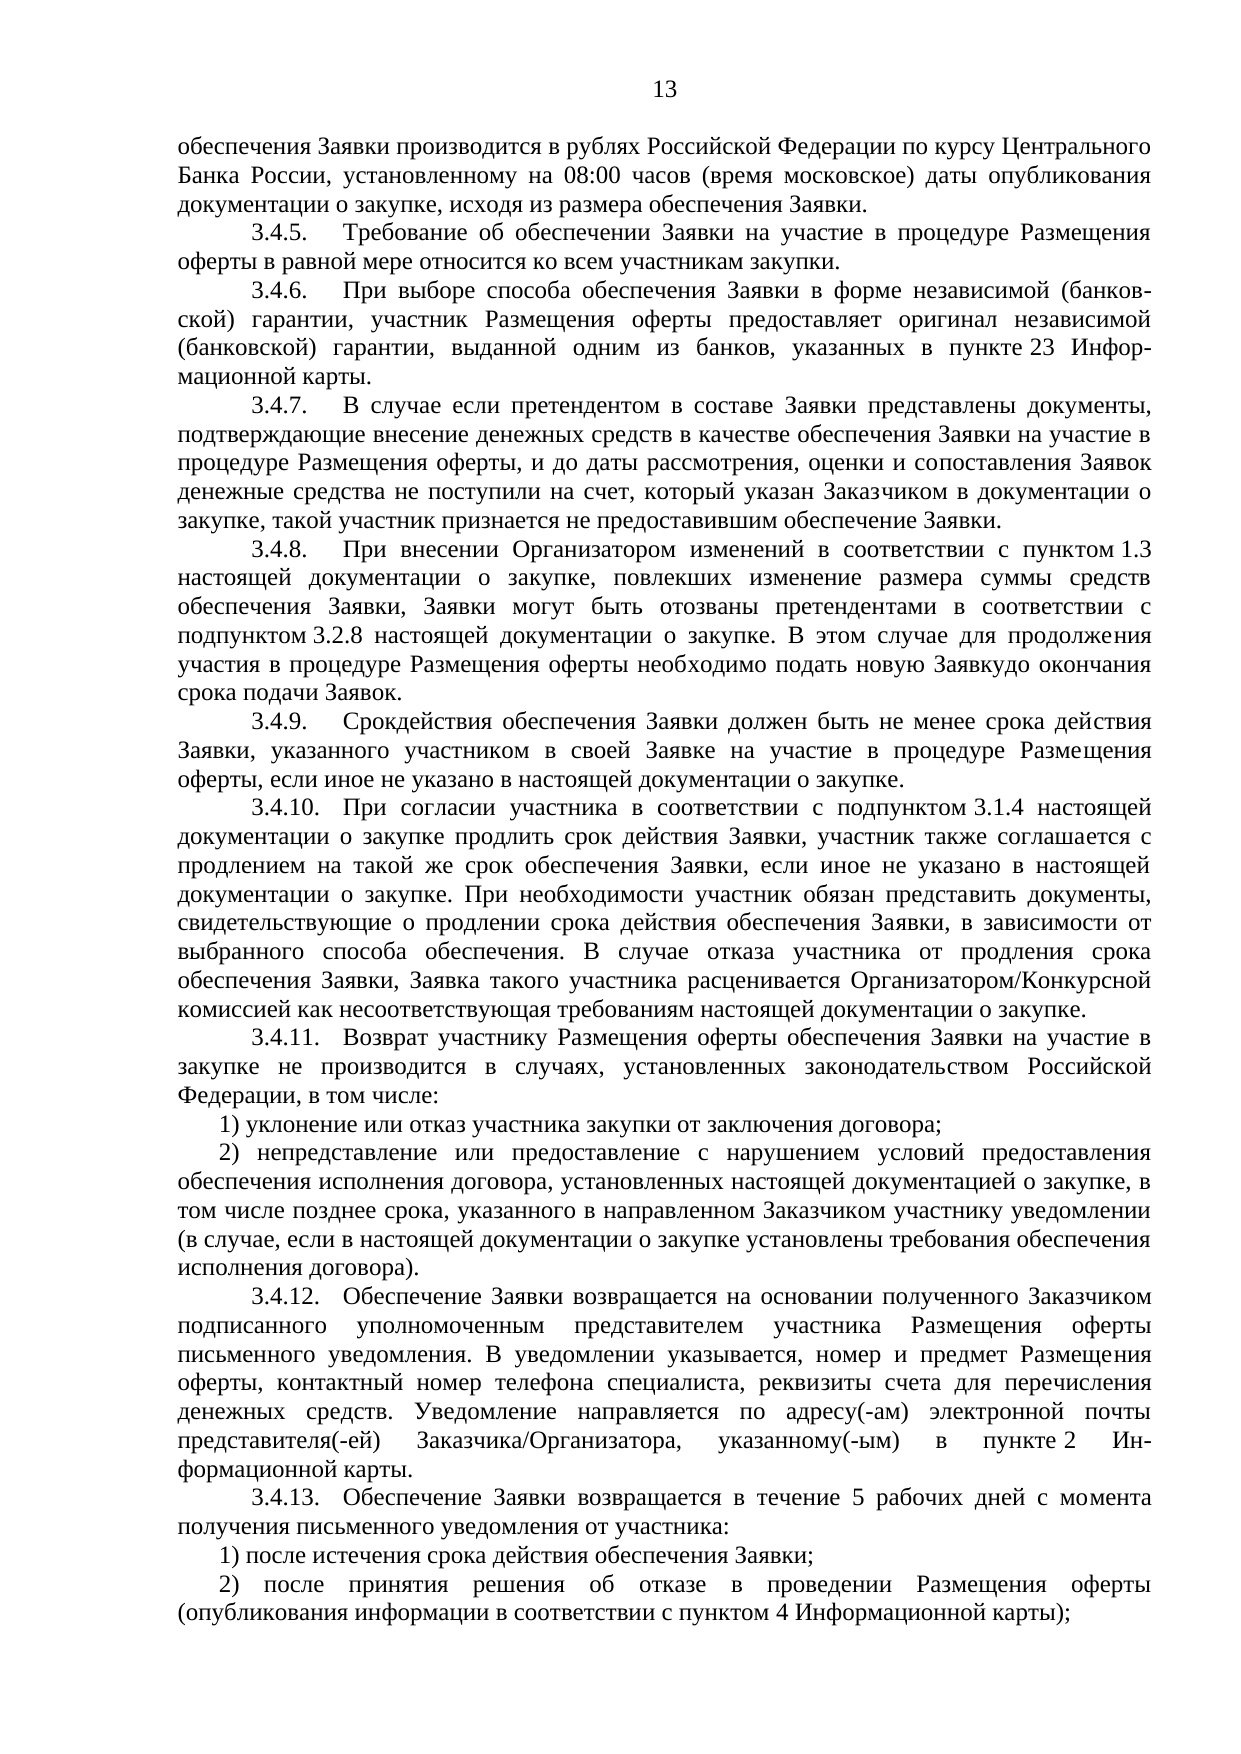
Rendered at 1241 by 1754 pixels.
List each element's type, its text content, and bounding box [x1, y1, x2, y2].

list При внесении Организатором изменений в соответствии с пунктом 1.3 настоящей документации о закупке, повлекших изменение размера суммы средств обеспечения Заявки, Заявки могут быть отозваны претендентами в соответствии с подпунктом 3.2.8 настоящей документации о закупке. В этом случае для продолжения участия в процедуре Размещения оферты необходимо подать новую Заявкудо окончания срока подачи Заявок. [177, 534, 1152, 706]
text 1) после истечения срока действия обеспечения Заявки; [177, 1540, 1152, 1569]
list В случае если претендентом в составе Заявки представлены документы, подтверждающие внесение денежных средств в качестве обеспечения Заявки на участие в процедуре Размещения оферты, и до даты рассмотрения, оценки и сопоставления Заявок денежные средства не поступили на счет, который указан Заказчиком в документации о закупке, такой участник признается не предоставившим обеспечение Заявки. [177, 390, 1152, 534]
list Обеспечение Заявки возвращается на основании полученного Заказчиком подписанного уполномоченным представителем участника Размещения оферты письменного уведомления. В уведомлении указывается, номер и предмет Размещения оферты, контактный номер телефона специалиста, реквизиты счета для перечисления денежных средств. Уведомление направляется по адресу(-ам) электронной почты представителя(-ей) Заказчика/Организатора, указанному(-ым) в пункте 2 Информационной карты. [177, 1281, 1152, 1482]
list При выборе способа обеспечения Заявки в форме независимой (банковской) гарантии, участник Размещения оферты предоставляет оригинал независимой (банковской) гарантии, выданной одним из банков, указанных в пункте 23 Информационной карты. [177, 275, 1152, 390]
list Обеспечение Заявки возвращается в течение 5 рабочих дней с момента получения письменного уведомления от участника: [177, 1482, 1152, 1540]
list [177, 131, 1152, 217]
text 2) непредставление или предоставление с нарушением условий предоставления обеспечения исполнения договора, установленных настоящей документацией о закупке, в том числе позднее срока, указанного в направленном Заказчиком участнику уведомлении (в случае, если в настоящей документации о закупке установлены требования обеспечения исполнения договора). [177, 1137, 1152, 1281]
list Срокдействия обеспечения Заявки должен быть не менее срока действия Заявки, указанного участником в своей Заявке на участие в процедуре Размещения оферты, если иное не указано в настоящей документации о закупке. [177, 706, 1152, 792]
text 1) уклонение или отказ участника закупки от заключения договора; [177, 1109, 1152, 1137]
list Возврат участнику Размещения оферты обеспечения Заявки на участие в закупке не производится в случаях, установленных законодательством Российской Федерации, в том числе: [177, 1022, 1152, 1109]
list Требование об обеспечении Заявки на участие в процедуре Размещения оферты в равной мере относится ко всем участникам закупки. [177, 217, 1152, 275]
list При согласии участника в соответствии с подпунктом 3.1.4 настоящей документации о закупке продлить срок действия Заявки, участник также соглашается с продлением на такой же срок обеспечения Заявки, если иное не указано в настоящей документации о закупке. При необходимости участник обязан представить документы, свидетельствующие о продлении срока действия обеспечения Заявки, в зависимости от выбранного способа обеспечения. В случае отказа участника от продления срока обеспечения Заявки, Заявка такого участника расценивается Организатором/Конкурсной комиссией как несоответствующая требованиям настоящей документации о закупке. [177, 792, 1152, 1022]
text 2) после принятия решения об отказе в проведении Размещения оферты (опубликования информации в соответствии с пунктом 4 Информационной карты); [177, 1569, 1152, 1626]
